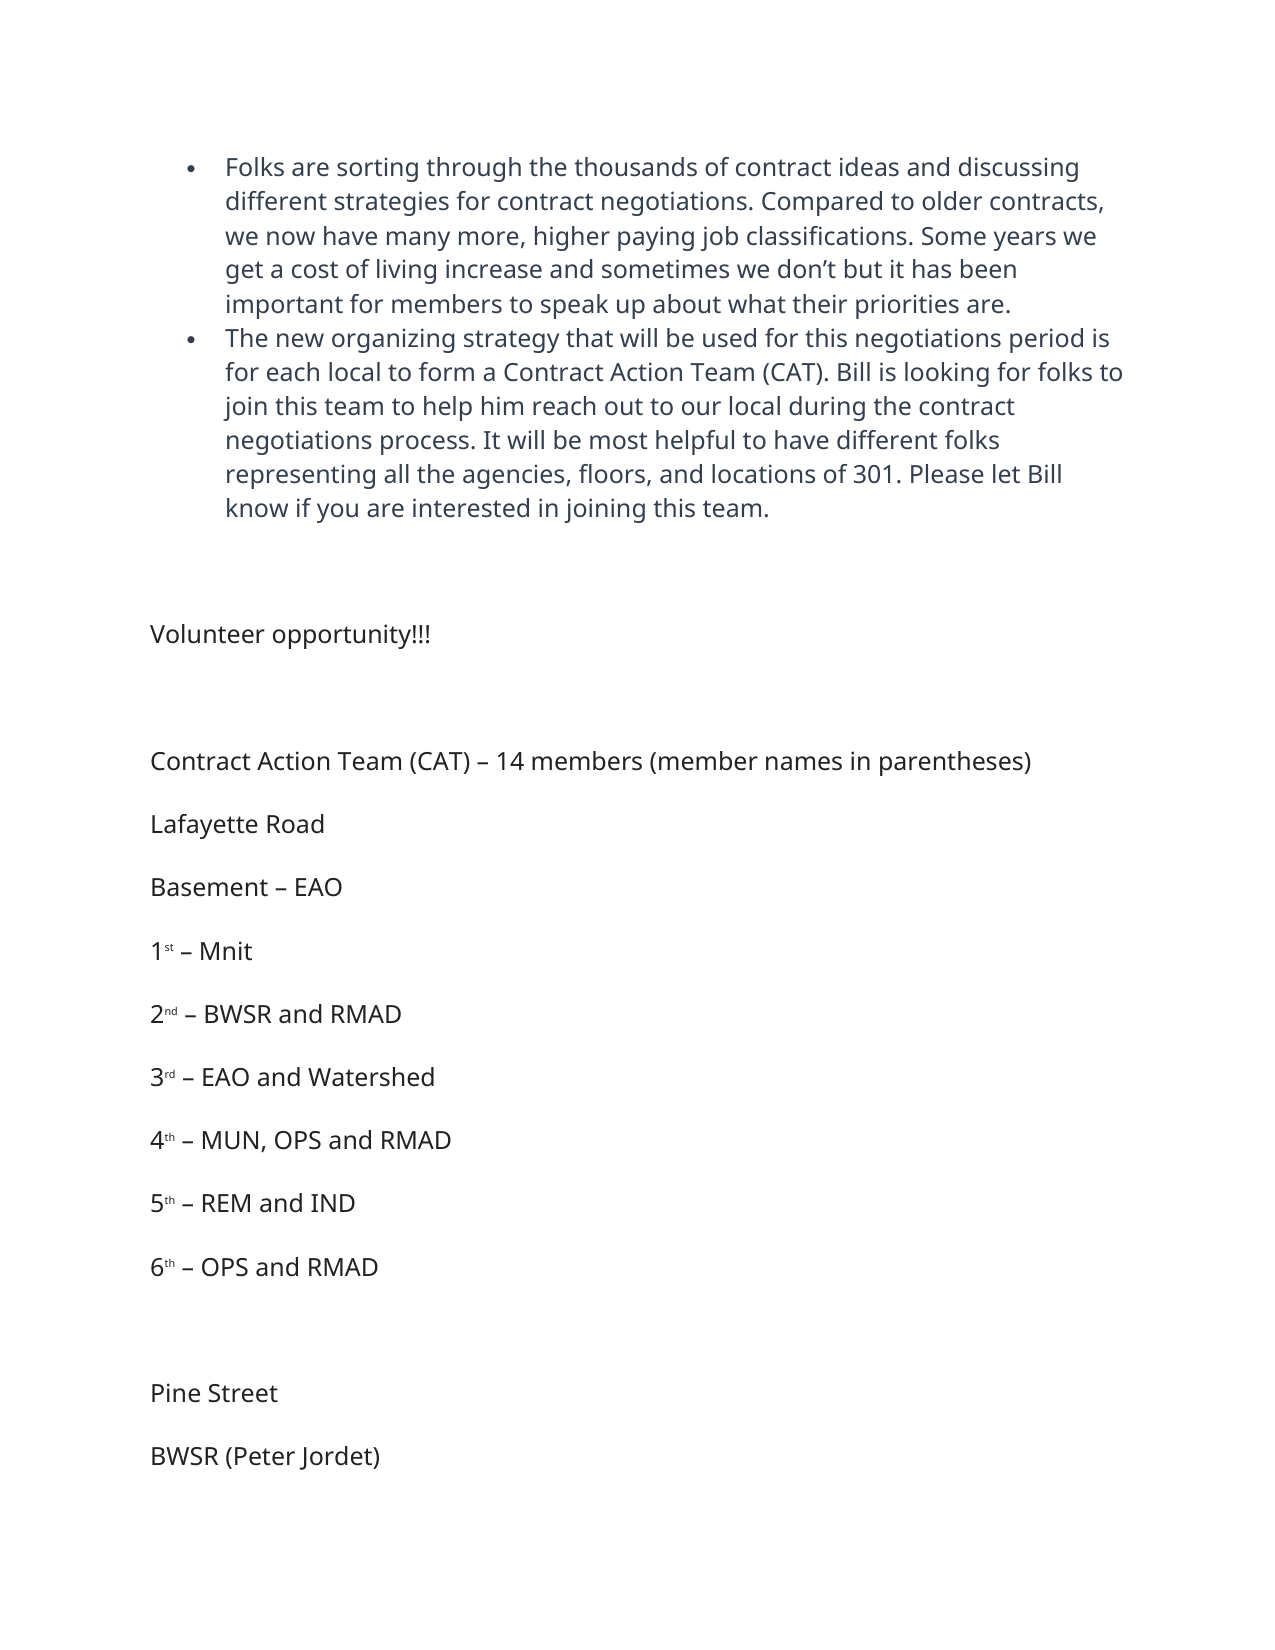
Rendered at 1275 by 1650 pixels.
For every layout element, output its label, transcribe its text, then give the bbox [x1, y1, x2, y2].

text 5th – REM and IND [150, 1186, 1125, 1220]
text Basement – EAO [150, 870, 1125, 904]
text Lafayette Road [150, 807, 1125, 841]
text Pine Street [150, 1376, 1125, 1410]
text 6th – OPS and RMAD [150, 1249, 1125, 1283]
text Volunteer opportunity!!! [150, 617, 1125, 651]
text 2nd – BWSR and RMAD [150, 996, 1125, 1031]
text BWSR (Peter Jordet) [150, 1439, 1125, 1473]
list Folks are sorting through the thousands of contract ideas and discussing different strategies for contract negotiations. Compared to older contracts, we now have many more, higher paying job classifications. Some years we get a cost of living increase and sometimes we don’t but it has been important for members to speak up about what their priorities are. [187, 150, 1125, 320]
text 1st – Mnit [150, 933, 1125, 967]
text Contract Action Team (CAT) – 14 members (member names in parentheses) [150, 743, 1125, 778]
text 4th – MUN, OPS and RMAD [150, 1123, 1125, 1157]
list The new organizing strategy that will be used for this negotiations period is for each local to form a Contract Action Team (CAT). Bill is looking for folks to join this team to help him reach out to our local during the contract negotiations process. It will be most helpful to have different folks representing all the agencies, floors, and locations of 301. Please let Bill know if you are interested in joining this team. [187, 320, 1125, 525]
text 3rd – EAO and Watershed [150, 1060, 1125, 1094]
